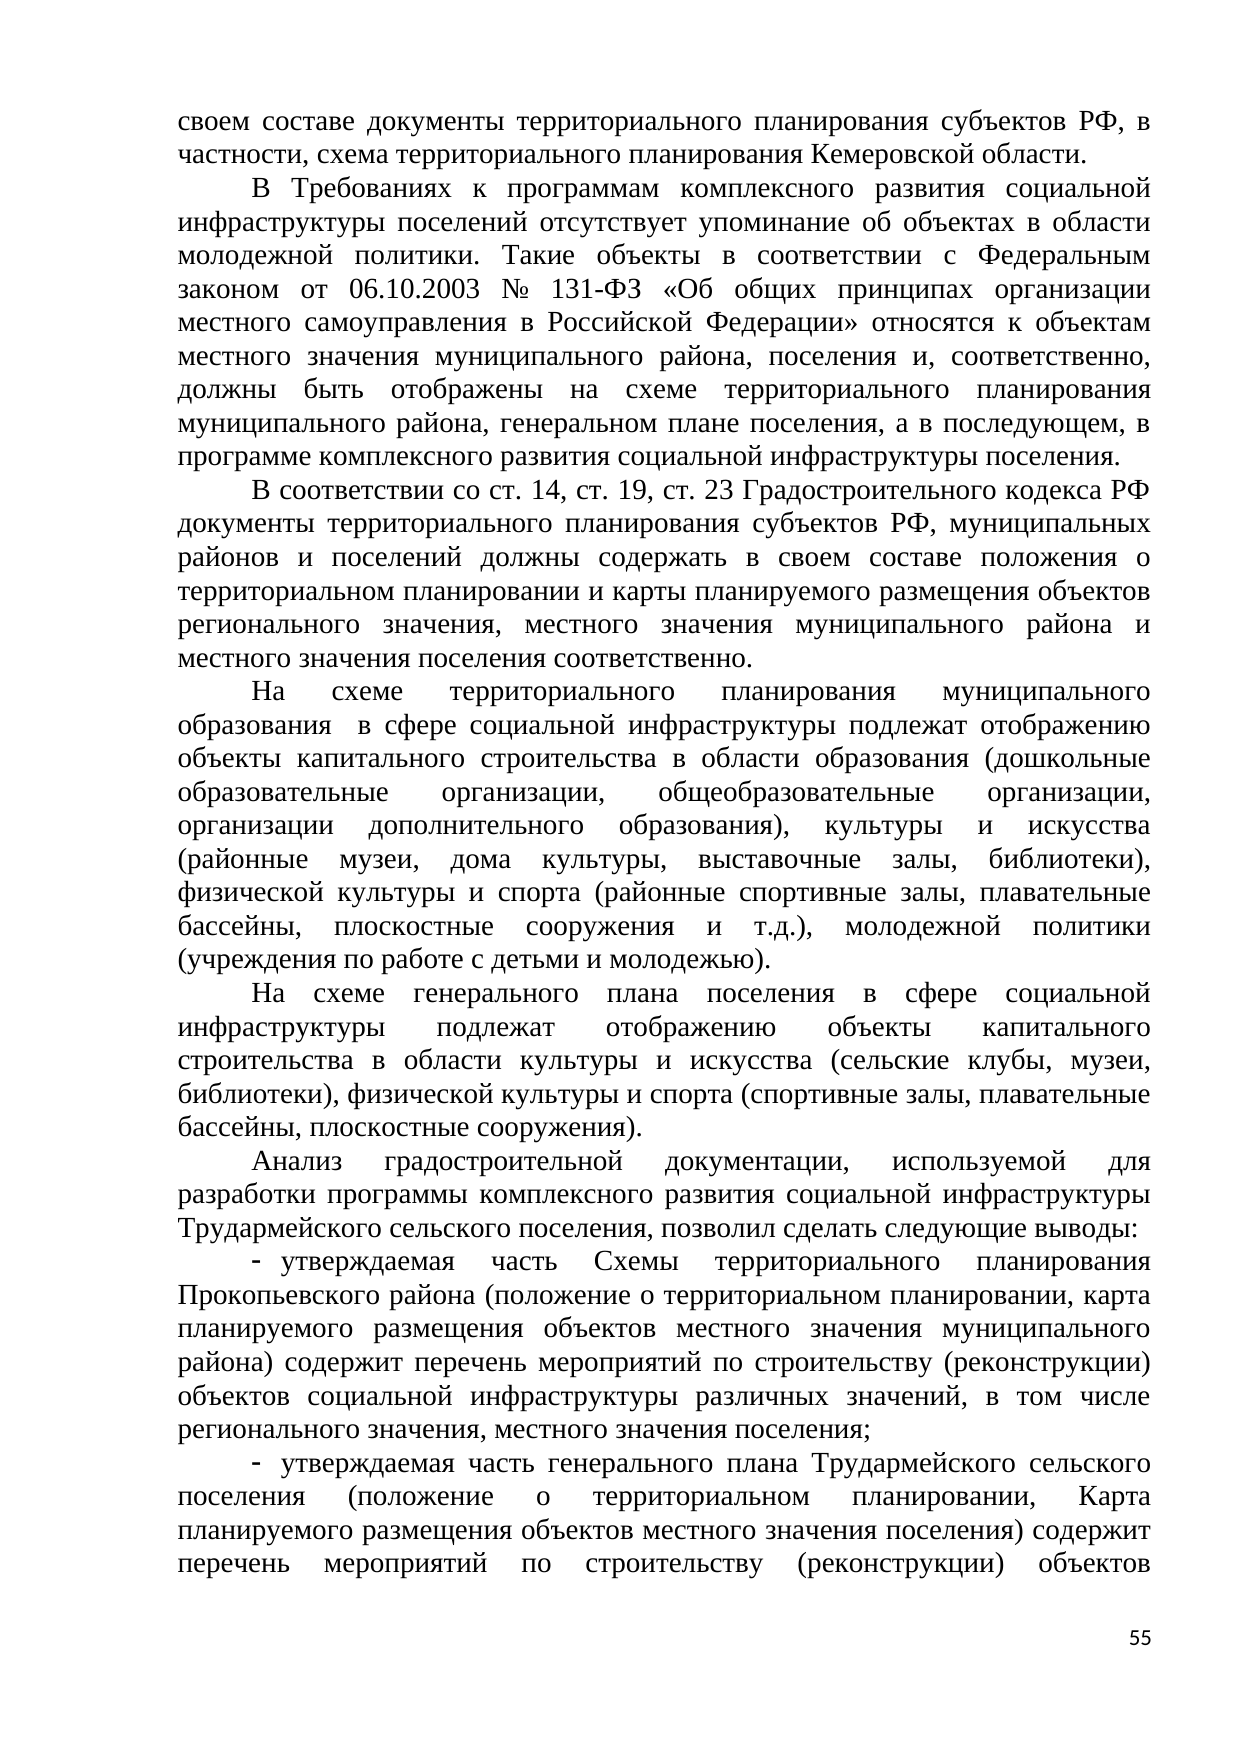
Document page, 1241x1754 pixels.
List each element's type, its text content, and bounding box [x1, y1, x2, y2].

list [177, 1445, 1152, 1579]
list Анализ градостроительной документации, используемой для разработки программы комплексного развития социальной инфраструктуры Трудармейского сельского поселения, позволил сделать следующие выводы: [177, 1143, 1152, 1243]
list На схеме территориального планирования муниципального образования в сфере социальной инфраструктуры подлежат отображению объекты капитального строительства в области образования (дошкольные образовательные организации, общеобразовательные организации, организации дополнительного образования), культуры и искусства (районные музеи, дома культуры, выставочные залы, библиотеки), физической культуры и спорта (районные спортивные залы, плавательные бассейны, плоскостные сооружения и т.д.), молодежной политики (учреждения по работе с детьми и молодежью). [177, 673, 1152, 975]
list утверждаемая часть Схемы территориального планирования Прокопьевского района (положение о территориальном планировании, карта планируемого размещения объектов местного значения муниципального района) содержит перечень мероприятий по строительству (реконструкции) объектов социальной инфраструктуры различных значений, в том числе регионального значения, местного значения поселения; [177, 1243, 1152, 1445]
list На схеме генерального плана поселения в сфере социальной инфраструктуры подлежат отображению объекты капитального строительства в области культуры и искусства (сельские клубы, музеи, библиотеки), физической культуры и спорта (спортивные залы, плавательные бассейны, плоскостные сооружения). [177, 975, 1152, 1143]
list В соответствии со ст. 14, ст. 19, ст. 23 Градостроительного кодекса РФ документы территориального планирования субъектов РФ, муниципальных районов и поселений должны содержать в своем составе положения о территориальном планировании и карты планируемого размещения объектов регионального значения, местного значения муниципального района и местного значения поселения соответственно. [177, 472, 1152, 673]
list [177, 103, 1152, 170]
list В Требованиях к программам комплексного развития социальной инфраструктуры поселений отсутствует упоминание об объектах в области молодежной политики. Такие объекты в соответствии с Федеральным законом от 06.10.2003 № 131-ФЗ «Об общих принципах организации местного самоуправления в Российской Федерации» относятся к объектам местного значения муниципального района, поселения и, соответственно, должны быть отображены на схеме территориального планирования муниципального района, генеральном плане поселения, а в последующем, в программе комплексного развития социальной инфраструктуры поселения. [177, 170, 1152, 472]
